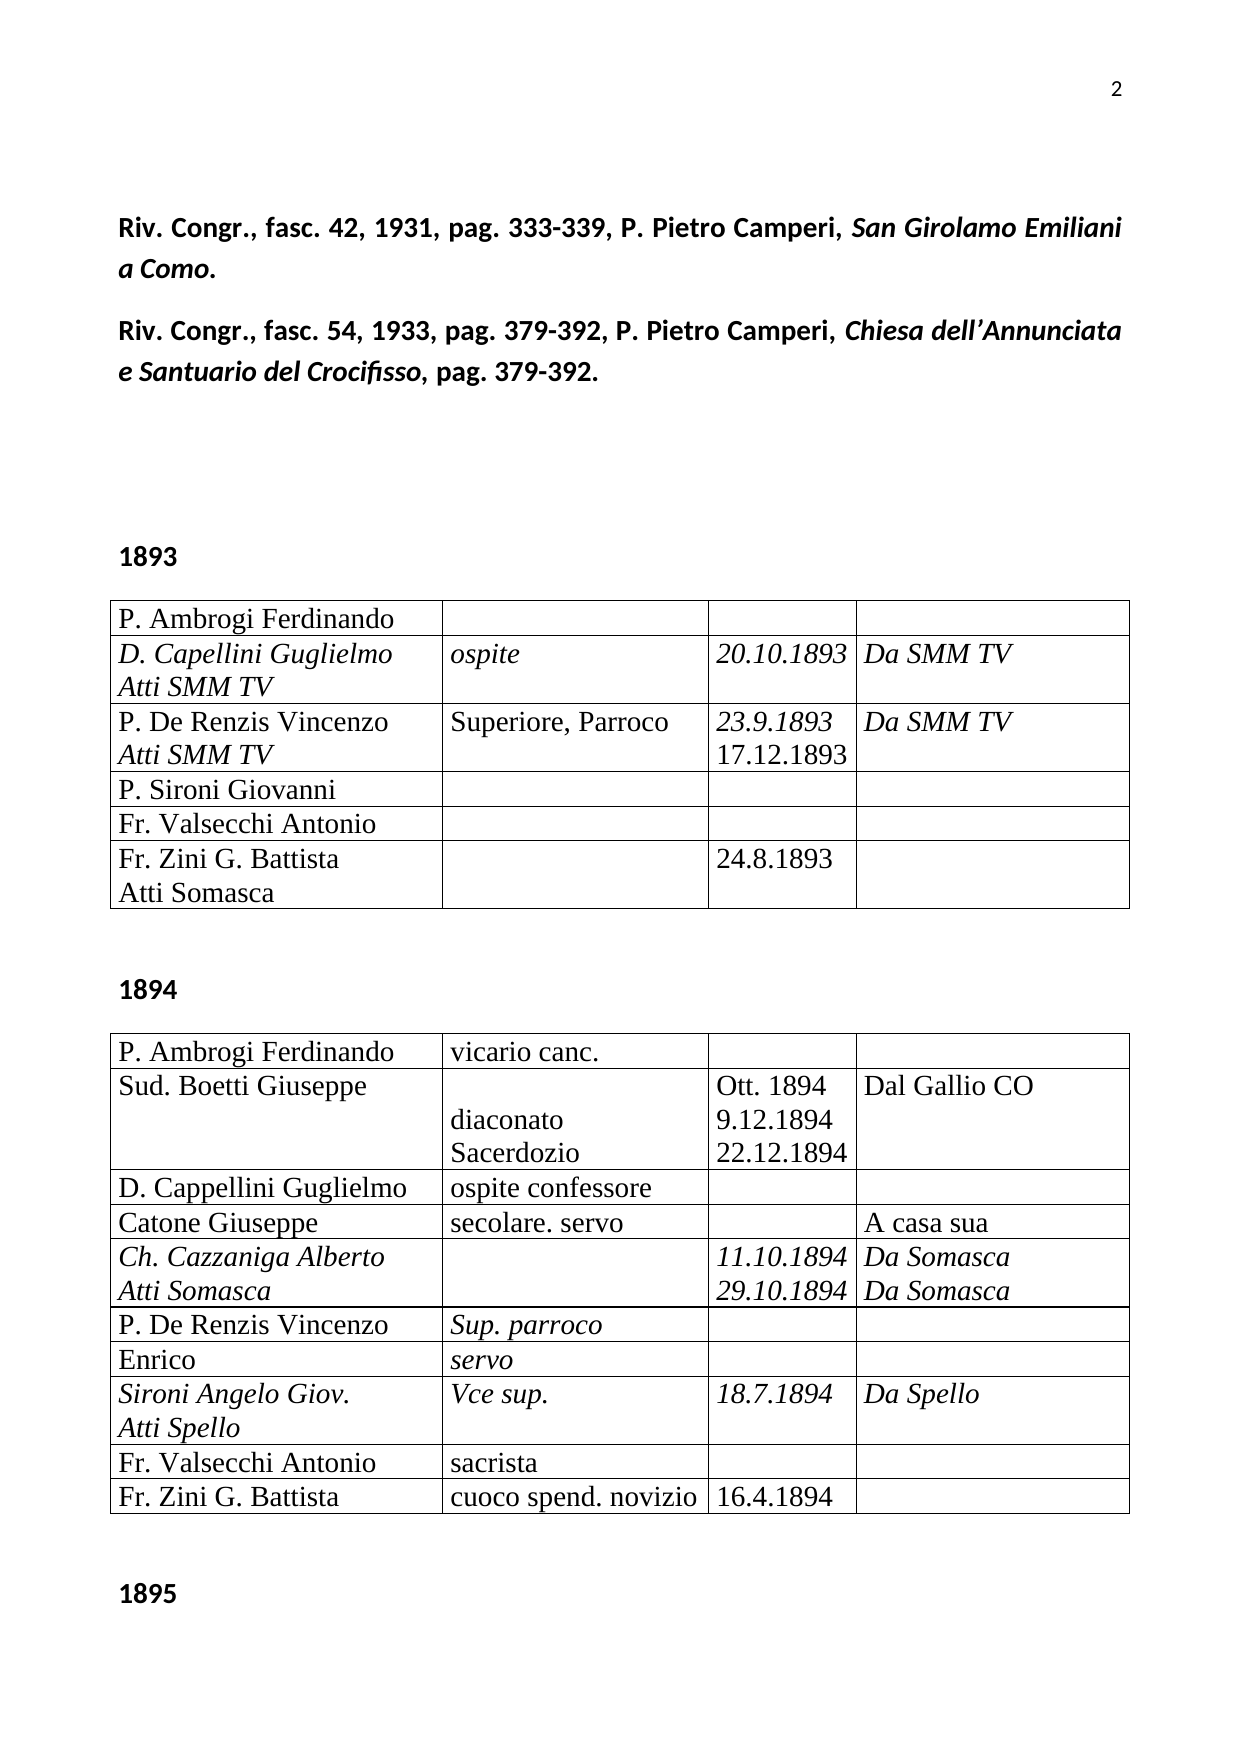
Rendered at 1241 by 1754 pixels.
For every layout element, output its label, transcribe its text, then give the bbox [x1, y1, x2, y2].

table_cell [857, 1170, 1129, 1204]
table_cell [443, 1239, 708, 1306]
table_cell 20.10.1893 [709, 636, 856, 703]
table_cell Sup. parroco [443, 1308, 708, 1341]
table_header [709, 601, 856, 635]
table_cell 11.10.1894 29.10.1894 [709, 1239, 856, 1306]
table_cell Fr. Zini G. Battista [111, 1479, 442, 1513]
table_cell [443, 841, 708, 908]
table_cell Ch. Cazzaniga Alberto Atti Somasca [111, 1239, 442, 1306]
table_cell [709, 1445, 856, 1478]
table_cell [709, 1342, 856, 1376]
table_cell Sud. Boetti Giuseppe [111, 1069, 442, 1169]
text 1894 [118, 971, 1122, 1007]
table_cell ospite confessore [443, 1170, 708, 1204]
table_cell [443, 772, 708, 806]
table_cell secolare. servo [443, 1205, 708, 1238]
table_cell P. De Renzis Vincenzo [111, 1308, 442, 1341]
table_cell 16.4.1894 [709, 1479, 856, 1513]
table_cell P. De Renzis Vincenzo Atti SMM TV [111, 704, 442, 771]
text Riv. Congr., fasc. 54, 1933, pag. 379-392, P. Pietro Camperi, Chiesa dell’Annunciata e Santuario del Crocifisso, pag. 379-392. [118, 312, 1122, 389]
text Riv. Congr., fasc. 42, 1931, pag. 333-339, P. Pietro Camperi, San Girolamo Emiliani a Como. [118, 209, 1122, 286]
table_cell D. Capellini Guglielmo Atti SMM TV [111, 636, 442, 703]
table_cell Enrico [111, 1342, 442, 1376]
table_cell Da SMM TV [857, 704, 1129, 771]
table_cell cuoco spend. novizio [443, 1479, 708, 1513]
table_cell [709, 1170, 856, 1204]
table_cell Da SMM TV [857, 636, 1129, 703]
table_cell servo [443, 1342, 708, 1376]
table_cell 23.9.1893 17.12.1893 [709, 704, 856, 771]
table_header P. Ambrogi Ferdinando [111, 601, 442, 635]
table_cell Fr. Zini G. Battista Atti Somasca [111, 841, 442, 908]
table_cell [709, 1308, 856, 1341]
table_cell Ott. 1894 9.12.1894 22.12.1894 [709, 1069, 856, 1169]
table_header [443, 601, 708, 635]
table_cell Da Somasca Da Somasca [857, 1239, 1129, 1306]
table_cell sacrista [443, 1445, 708, 1478]
table_cell Dal Gallio CO [857, 1069, 1129, 1169]
table_cell Fr. Valsecchi Antonio [111, 1445, 442, 1478]
table_cell Fr. Valsecchi Antonio [111, 807, 442, 840]
table_cell Da Spello [857, 1377, 1129, 1444]
table_cell [709, 772, 856, 806]
table_cell diaconato Sacerdozio [443, 1069, 708, 1169]
table_cell [857, 841, 1129, 908]
table_cell A casa sua [857, 1205, 1129, 1238]
table_cell [709, 1205, 856, 1238]
table_cell [857, 1342, 1129, 1376]
table_cell Vce sup. [443, 1377, 708, 1444]
table_header [857, 601, 1129, 635]
table_header vicario canc. [443, 1034, 708, 1067]
table_header P. Ambrogi Ferdinando [111, 1034, 442, 1067]
table_header [709, 1034, 856, 1067]
table_cell [857, 1479, 1129, 1513]
table_cell P. Sironi Giovanni [111, 772, 442, 806]
table_cell Sironi Angelo Giov. Atti Spello [111, 1377, 442, 1444]
table_cell 24.8.1893 [709, 841, 856, 908]
table_cell ospite [443, 636, 708, 703]
table_cell [857, 1308, 1129, 1341]
table_cell [857, 1445, 1129, 1478]
table_header [857, 1034, 1129, 1067]
table_cell [709, 807, 856, 840]
table_cell [857, 807, 1129, 840]
table_cell [443, 807, 708, 840]
table_cell D. Cappellini Guglielmo [111, 1170, 442, 1204]
table_cell Catone Giuseppe [111, 1205, 442, 1238]
table_cell Superiore, Parroco [443, 704, 708, 771]
text 1895 [118, 1576, 1122, 1611]
table_cell 18.7.1894 [709, 1377, 856, 1444]
text 1893 [118, 538, 1122, 574]
table_cell [857, 772, 1129, 806]
